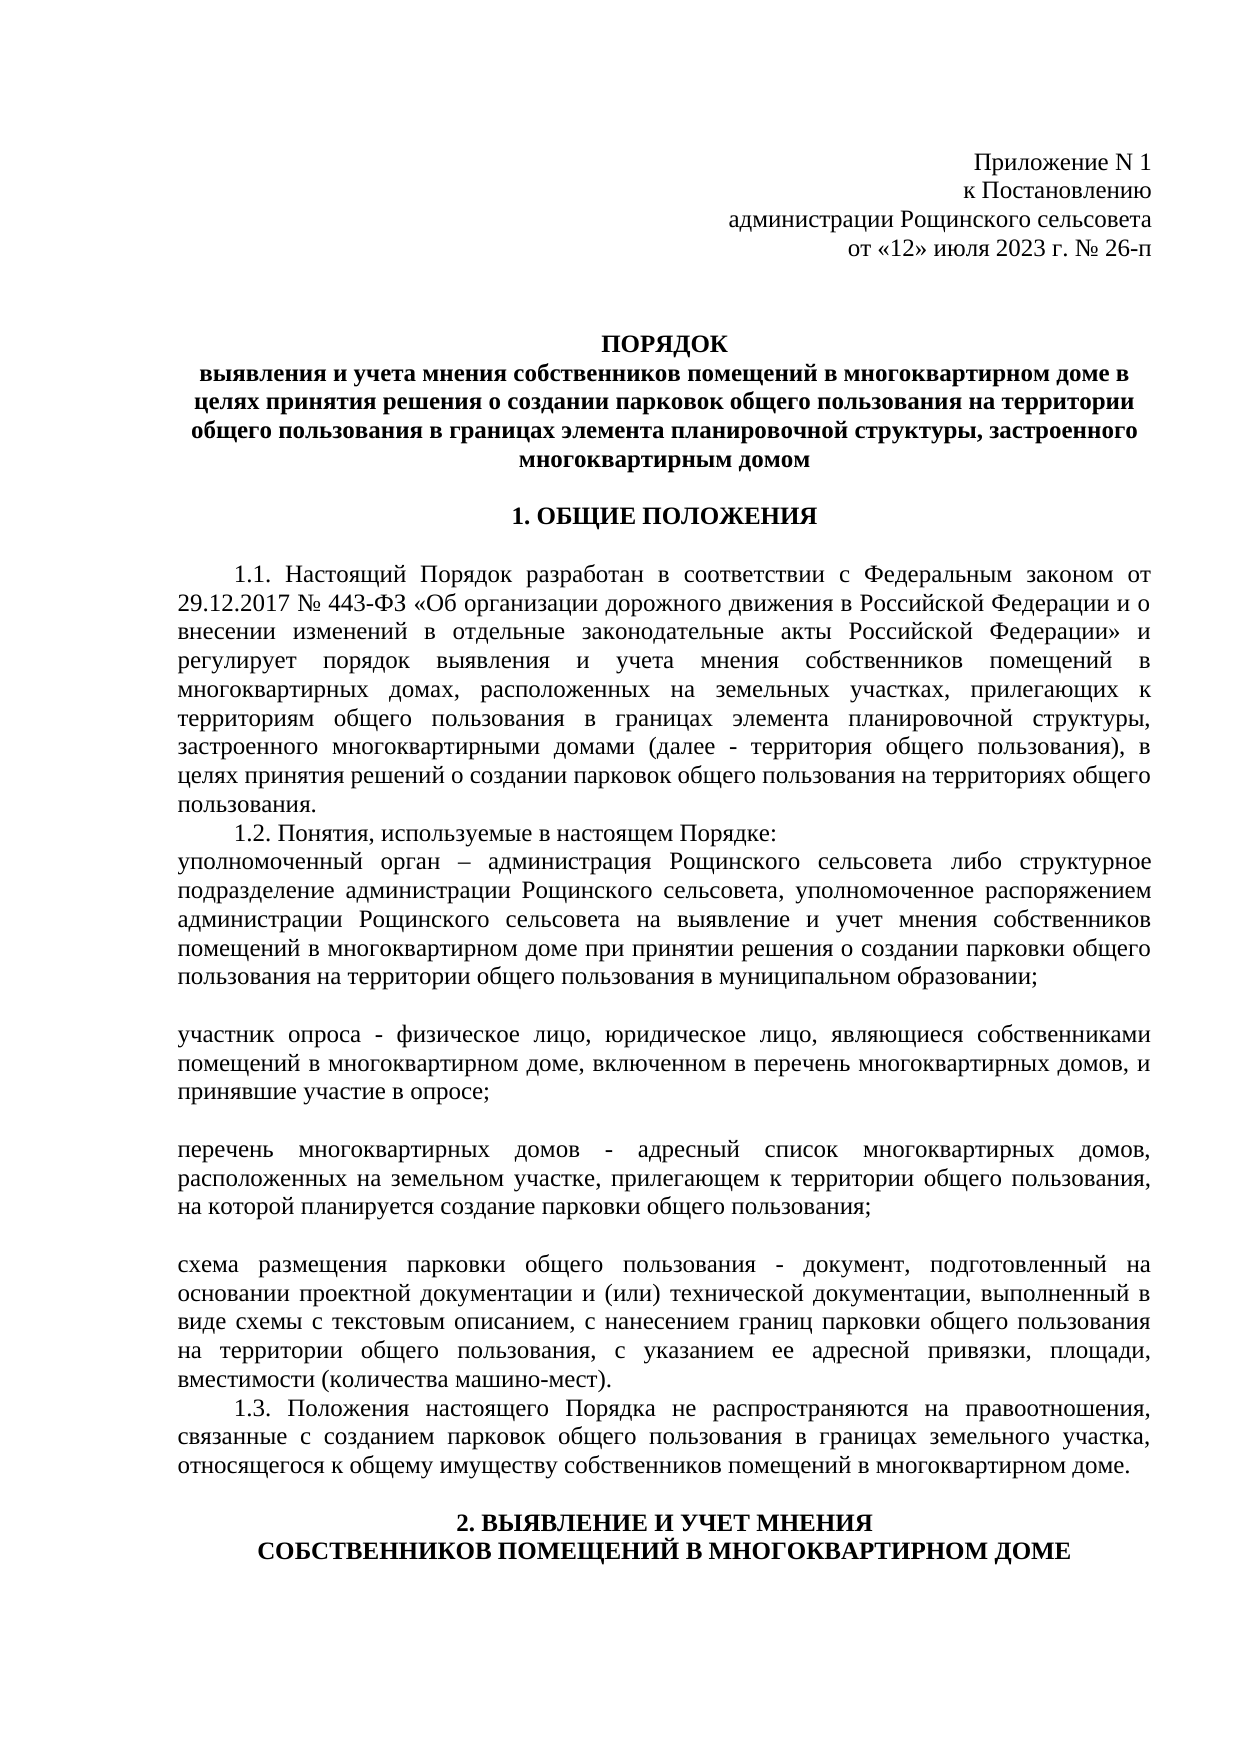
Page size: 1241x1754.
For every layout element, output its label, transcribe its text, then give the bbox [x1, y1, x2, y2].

text 1.3. Положения настоящего Порядка не распространяются на правоотношения, связанные с созданием парковок общего пользования в границах земельного участка, относящегося к общему имуществу собственников помещений в многоквартирном доме. [177, 1393, 1152, 1479]
text 1.2. Понятия, используемые в настоящем Порядке: [177, 818, 1152, 846]
text от «12» июля 2023 г. № 26-п [177, 233, 1152, 262]
title 2. ВЫЯВЛЕНИЕ И УЧЕТ МНЕНИЯ [177, 1508, 1152, 1536]
text выявления и учета мнения собственников помещений в многоквартирном доме в целях принятия решения о создании парковок общего пользования на территории общего пользования в границах элемента планировочной структуры, застроенного многоквартирным домом [177, 358, 1152, 473]
text участник опроса - физическое лицо, юридическое лицо, являющиеся собственниками помещений в многоквартирном доме, включенном в перечень многоквартирных домов, и принявшие участие в опросе; [177, 1019, 1152, 1105]
text 1.1. Настоящий Порядок разработан в соответствии с Федеральным законом от 29.12.2017 № 443-ФЗ «Об организации дорожного движения в Российской Федерации и о внесении изменений в отдельные законодательные акты Российской Федерации» и регулирует порядок выявления и учета мнения собственников помещений в многоквартирных домах, расположенных на земельных участках, прилегающих к территориям общего пользования в границах элемента планировочной структуры, застроенного многоквартирными домами (далее - территория общего пользования), в целях принятия решений о создании парковок общего пользования на территориях общего пользования. [177, 559, 1152, 818]
title СОБСТВЕННИКОВ ПОМЕЩЕНИЙ В МНОГОКВАРТИРНОМ ДОМЕ [177, 1536, 1152, 1565]
text уполномоченный орган – администрация Рощинского сельсовета либо структурное подразделение администрации Рощинского сельсовета, уполномоченное распоряжением администрации Рощинского сельсовета на выявление и учет мнения собственников помещений в многоквартирном доме при принятии решения о создании парковки общего пользования на территории общего пользования в муниципальном образовании; [177, 846, 1152, 990]
text к Постановлению [177, 176, 1152, 204]
text схема размещения парковки общего пользования - документ, подготовленный на основании проектной документации и (или) технической документации, выполненный в виде схемы с текстовым описанием, с нанесением границ парковки общего пользования на территории общего пользования, с указанием ее адресной привязки, площади, вместимости (количества машино-мест). [177, 1249, 1152, 1393]
title 1. ОБЩИЕ ПОЛОЖЕНИЯ [177, 501, 1152, 530]
title ПОРЯДОК [177, 329, 1152, 358]
text перечень многоквартирных домов - адресный список многоквартирных домов, расположенных на земельном участке, прилегающем к территории общего пользования, на которой планируется создание парковки общего пользования; [177, 1134, 1152, 1220]
text администрации Рощинского сельсовета [177, 204, 1152, 233]
text Приложение N 1 [177, 147, 1152, 176]
